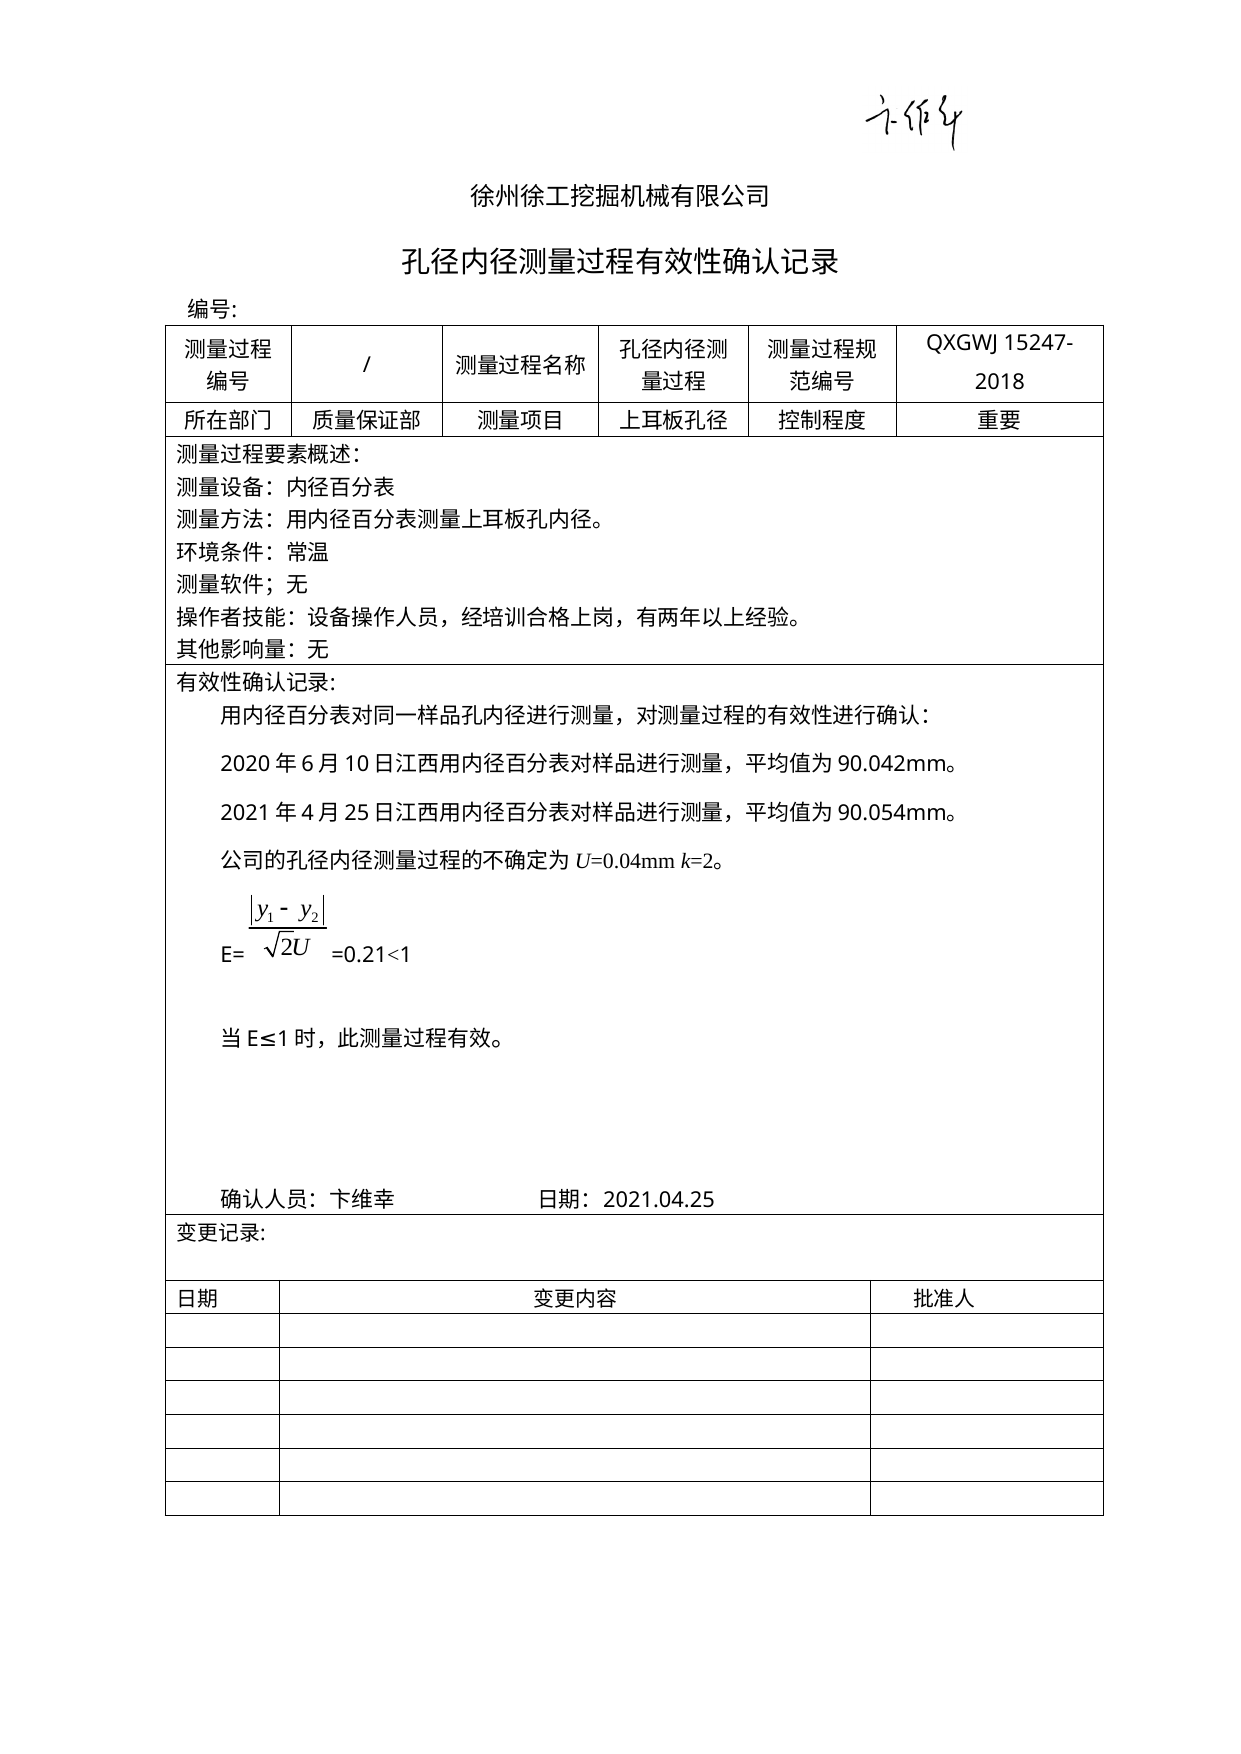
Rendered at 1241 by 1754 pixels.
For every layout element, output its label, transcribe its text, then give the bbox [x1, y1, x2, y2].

table_cell [280, 1482, 870, 1514]
table_cell 有效性确认记录: 用内径百分表对同一样品孔内径进行测量，对测量过程的有效性进行确认： 2020年6月10日江西用内径百分表对样品进行测量，平均值为90.042mm。 2021年4月25日江西用内径百分表对样品进行测量，平均值为90.054mm。 公司的孔径内径测量过程的不确定为U=0.04mm k=2。 E==0.21<1 当E≤1时，此测量过程有效。 确认人员：卞维幸 日期：2021.04.25 [166, 665, 1103, 1214]
table_cell 变更内容 [280, 1281, 870, 1313]
table_cell [871, 1449, 1103, 1481]
table_header 测量过程编号 [166, 326, 291, 402]
table_cell 日期 [166, 1281, 279, 1313]
table_cell 测量项目 [443, 403, 598, 436]
table_cell [280, 1381, 870, 1414]
table_cell [280, 1449, 870, 1481]
table_header 孔径内径测量过程 [599, 326, 748, 402]
table_header 测量过程规范编号 [749, 326, 896, 402]
table_cell 控制程度 [749, 403, 896, 436]
table_cell [280, 1415, 870, 1447]
text 孔径内径测量过程有效性确认记录 [187, 227, 1053, 292]
table_cell 所在部门 [166, 403, 291, 436]
table_cell [280, 1314, 870, 1347]
table_cell 变更记录: [166, 1215, 1103, 1280]
table_cell 质量保证部 [292, 403, 442, 436]
table_cell [871, 1381, 1103, 1414]
table_cell [166, 1449, 279, 1481]
picture [862, 86, 968, 153]
table_cell [166, 1348, 279, 1380]
table_cell [871, 1348, 1103, 1380]
table_cell [166, 1381, 279, 1414]
table_cell 上耳板孔径 [599, 403, 748, 436]
table_cell [871, 1415, 1103, 1447]
table_cell [166, 1415, 279, 1447]
table_cell [871, 1314, 1103, 1347]
text 徐州徐工挖掘机械有限公司 [187, 162, 1053, 227]
table_header / [292, 326, 442, 402]
table_cell [871, 1482, 1103, 1514]
table_header QXGWJ 15247-2018 [897, 326, 1103, 402]
text 编号: [187, 292, 1053, 324]
table_header 测量过程名称 [443, 326, 598, 402]
table_cell 测量过程要素概述： 测量设备：内径百分表 测量方法：用内径百分表测量上耳板孔内径。 环境条件：常温 测量软件；无 操作者技能：设备操作人员，经培训合格上岗，有两年以上经验。 其他影响量：无 [166, 437, 1103, 664]
table_cell 批准人 [871, 1281, 1103, 1313]
table_cell [280, 1348, 870, 1380]
table_cell [166, 1314, 279, 1347]
table_cell [166, 1482, 279, 1514]
table_cell 重要 [897, 403, 1103, 436]
